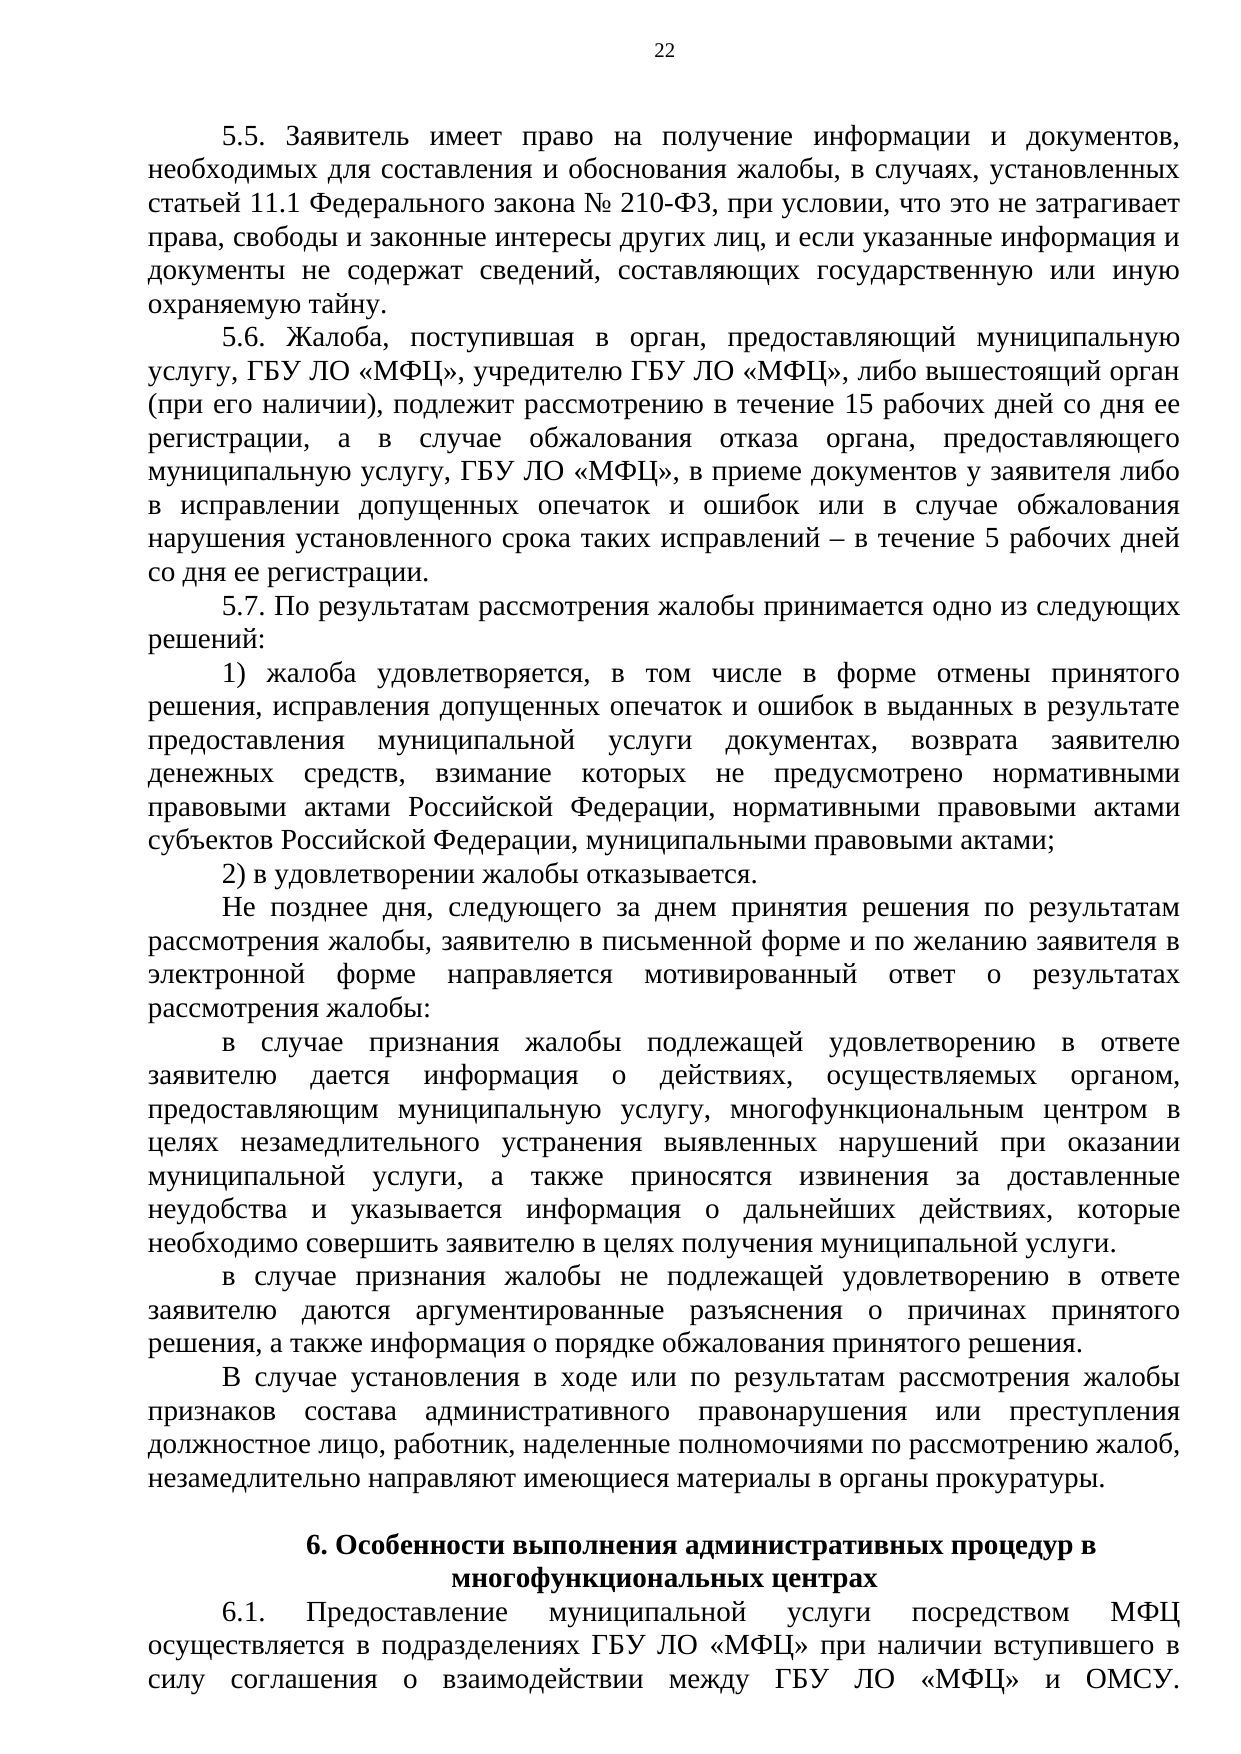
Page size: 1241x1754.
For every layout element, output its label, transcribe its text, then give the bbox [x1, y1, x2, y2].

text Не позднее дня, следующего за днем принятия решения по результатам рассмотрения жалобы, заявителю в письменной форме и по желанию заявителя в электронной форме направляется мотивированный ответ о результатах рассмотрения жалобы: [148, 889, 1181, 1024]
text в случае признания жалобы подлежащей удовлетворению в ответе заявителю дается информация о действиях, осуществляемых органом, предоставляющим муниципальную услугу, многофункциональным центром в целях незамедлительного устранения выявленных нарушений при оказании муниципальной услуги, а также приносятся извинения за доставленные неудобства и указывается информация о дальнейших действиях, которые необходимо совершить заявителю в целях получения муниципальной услуги. [148, 1024, 1181, 1258]
text 2) в удовлетворении жалобы отказывается. [148, 856, 1181, 889]
text 1) жалоба удовлетворяется, в том числе в форме отмены принятого решения, исправления допущенных опечаток и ошибок в выданных в результате предоставления муниципальной услуги документах, возврата заявителю денежных средств, взимание которых не предусмотрено нормативными правовыми актами Российской Федерации, нормативными правовыми актами субъектов Российской Федерации, муниципальными правовыми актами; [148, 655, 1181, 856]
text 5.6. Жалоба, поступившая в орган, предоставляющий муниципальную услугу, ГБУ ЛО «МФЦ», учредителю ГБУ ЛО «МФЦ», либо вышестоящий орган (при его наличии), подлежит рассмотрению в течение 15 рабочих дней со дня ее регистрации, а в случае обжалования отказа органа, предоставляющего муниципальную услугу, ГБУ ЛО «МФЦ», в приеме документов у заявителя либо в исправлении допущенных опечаток и ошибок или в случае обжалования нарушения установленного срока таких исправлений – в течение 5 рабочих дней со дня ее регистрации. [148, 319, 1181, 588]
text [148, 1594, 1181, 1694]
text 6. Особенности выполнения административных процедур в многофункциональных центрах [148, 1527, 1181, 1594]
text 5.7. По результатам рассмотрения жалобы принимается одно из следующих решений: [148, 588, 1181, 655]
text В случае установления в ходе или по результатам рассмотрения жалобы признаков состава административного правонарушения или преступления должностное лицо, работник, наделенные полномочиями по рассмотрению жалоб, незамедлительно направляют имеющиеся материалы в органы прокуратуры. [148, 1359, 1181, 1493]
text в случае признания жалобы не подлежащей удовлетворению в ответе заявителю даются аргументированные разъяснения о причинах принятого решения, а также информация о порядке обжалования принятого решения. [148, 1258, 1181, 1359]
text 5.5. Заявитель имеет право на получение информации и документов, необходимых для составления и обоснования жалобы, в случаях, установленных статьей 11.1 Федерального закона № 210-ФЗ, при условии, что это не затрагивает права, свободы и законные интересы других лиц, и если указанные информация и документы не содержат сведений, составляющих государственную или иную охраняемую тайну. [148, 118, 1181, 319]
